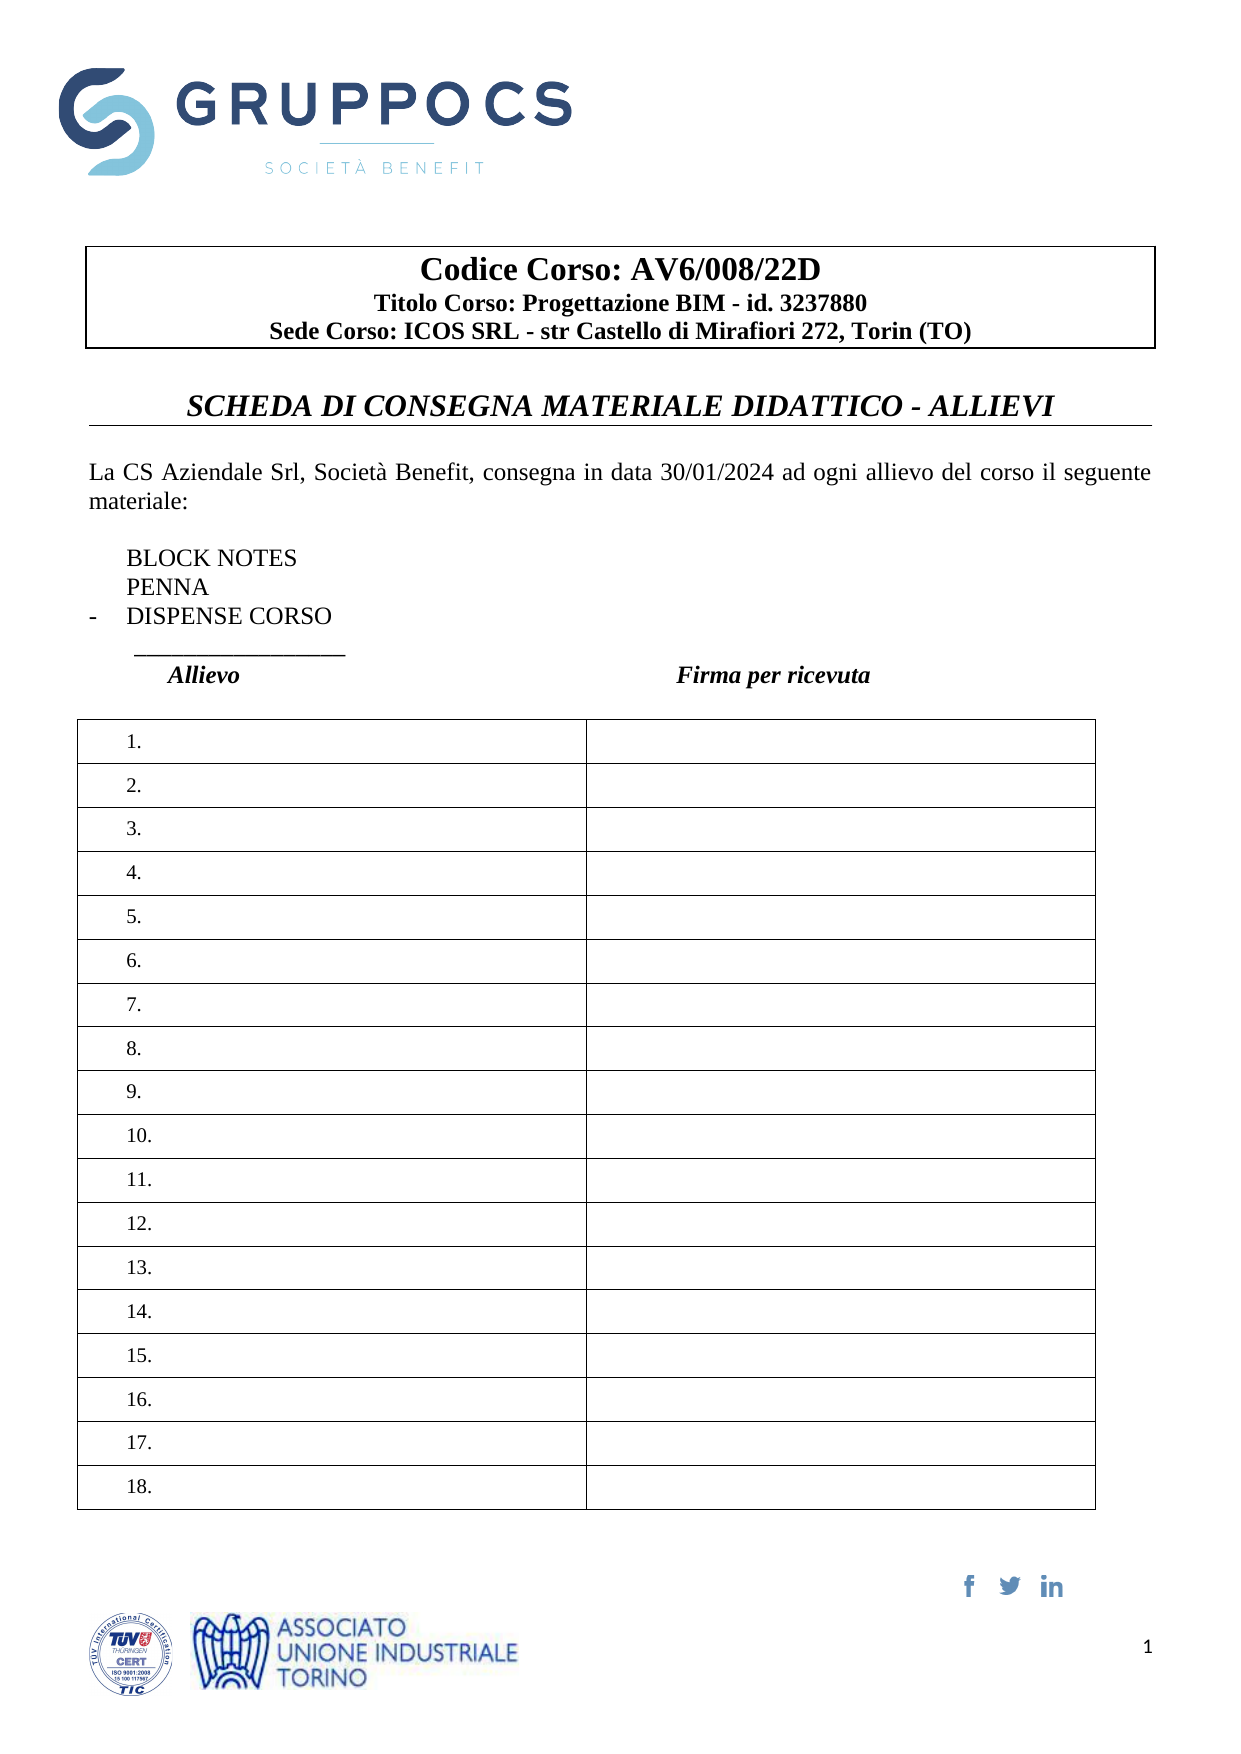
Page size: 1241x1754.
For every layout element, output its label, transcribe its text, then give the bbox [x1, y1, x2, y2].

table_cell [587, 896, 1095, 938]
table_cell [78, 1071, 586, 1114]
table_cell [587, 1159, 1095, 1202]
text PENNA [126, 572, 1152, 601]
table_cell [587, 852, 1095, 895]
table_cell [78, 764, 586, 807]
picture [89, 1613, 173, 1696]
table_cell [587, 1290, 1095, 1333]
text Codice Corso: AV6/008/22D [87, 247, 1154, 288]
text BLOCK NOTES [126, 543, 1152, 572]
text SCHEDA DI CONSEGNA MATERIALE DIDATTICO - ALLIEVI [88, 387, 1152, 426]
picture [964, 1575, 1063, 1597]
table_cell [78, 1027, 586, 1070]
table_cell [78, 1159, 586, 1202]
table_cell [587, 1203, 1095, 1246]
text La CS Aziendale Srl, Società Benefit, consegna in data 30/01/2024 ad ogni allievo del corso il seguente materiale: [88, 457, 1152, 514]
picture [58, 68, 580, 178]
table_cell [587, 984, 1095, 1026]
table_header [587, 720, 1095, 763]
table_cell [587, 1466, 1095, 1509]
table_cell [78, 984, 586, 1026]
table_cell [587, 1071, 1095, 1114]
table_cell [587, 1247, 1095, 1289]
table_cell [78, 1247, 586, 1289]
text _________________ [88, 629, 1152, 660]
table_cell [78, 940, 586, 982]
table_cell [78, 1334, 586, 1377]
table_cell [587, 1422, 1095, 1465]
table_cell [78, 1466, 586, 1509]
table_cell [78, 896, 586, 938]
table_cell [78, 852, 586, 895]
table_cell [78, 1422, 586, 1465]
table_cell [78, 1203, 586, 1246]
table_cell [587, 1334, 1095, 1377]
table_cell [78, 1378, 586, 1421]
table_cell [587, 1115, 1095, 1158]
picture [190, 1612, 520, 1690]
table_header [78, 720, 586, 763]
text Allievo Firma per ricevuta [88, 660, 1152, 689]
table_cell [587, 1378, 1095, 1421]
table_cell [78, 808, 586, 851]
list DISPENSE CORSO [88, 601, 1152, 629]
table_cell [78, 1290, 586, 1333]
text Titolo Corso: Progettazione BIM - id. 3237880 [88, 288, 1152, 313]
text Sede Corso: ICOS SRL - str Castello di Mirafiori 272, Torin (TO) [87, 313, 1154, 347]
table_cell [587, 1027, 1095, 1070]
table_cell [587, 940, 1095, 982]
table_cell [587, 808, 1095, 851]
table_cell [587, 764, 1095, 807]
table_cell [78, 1115, 586, 1158]
